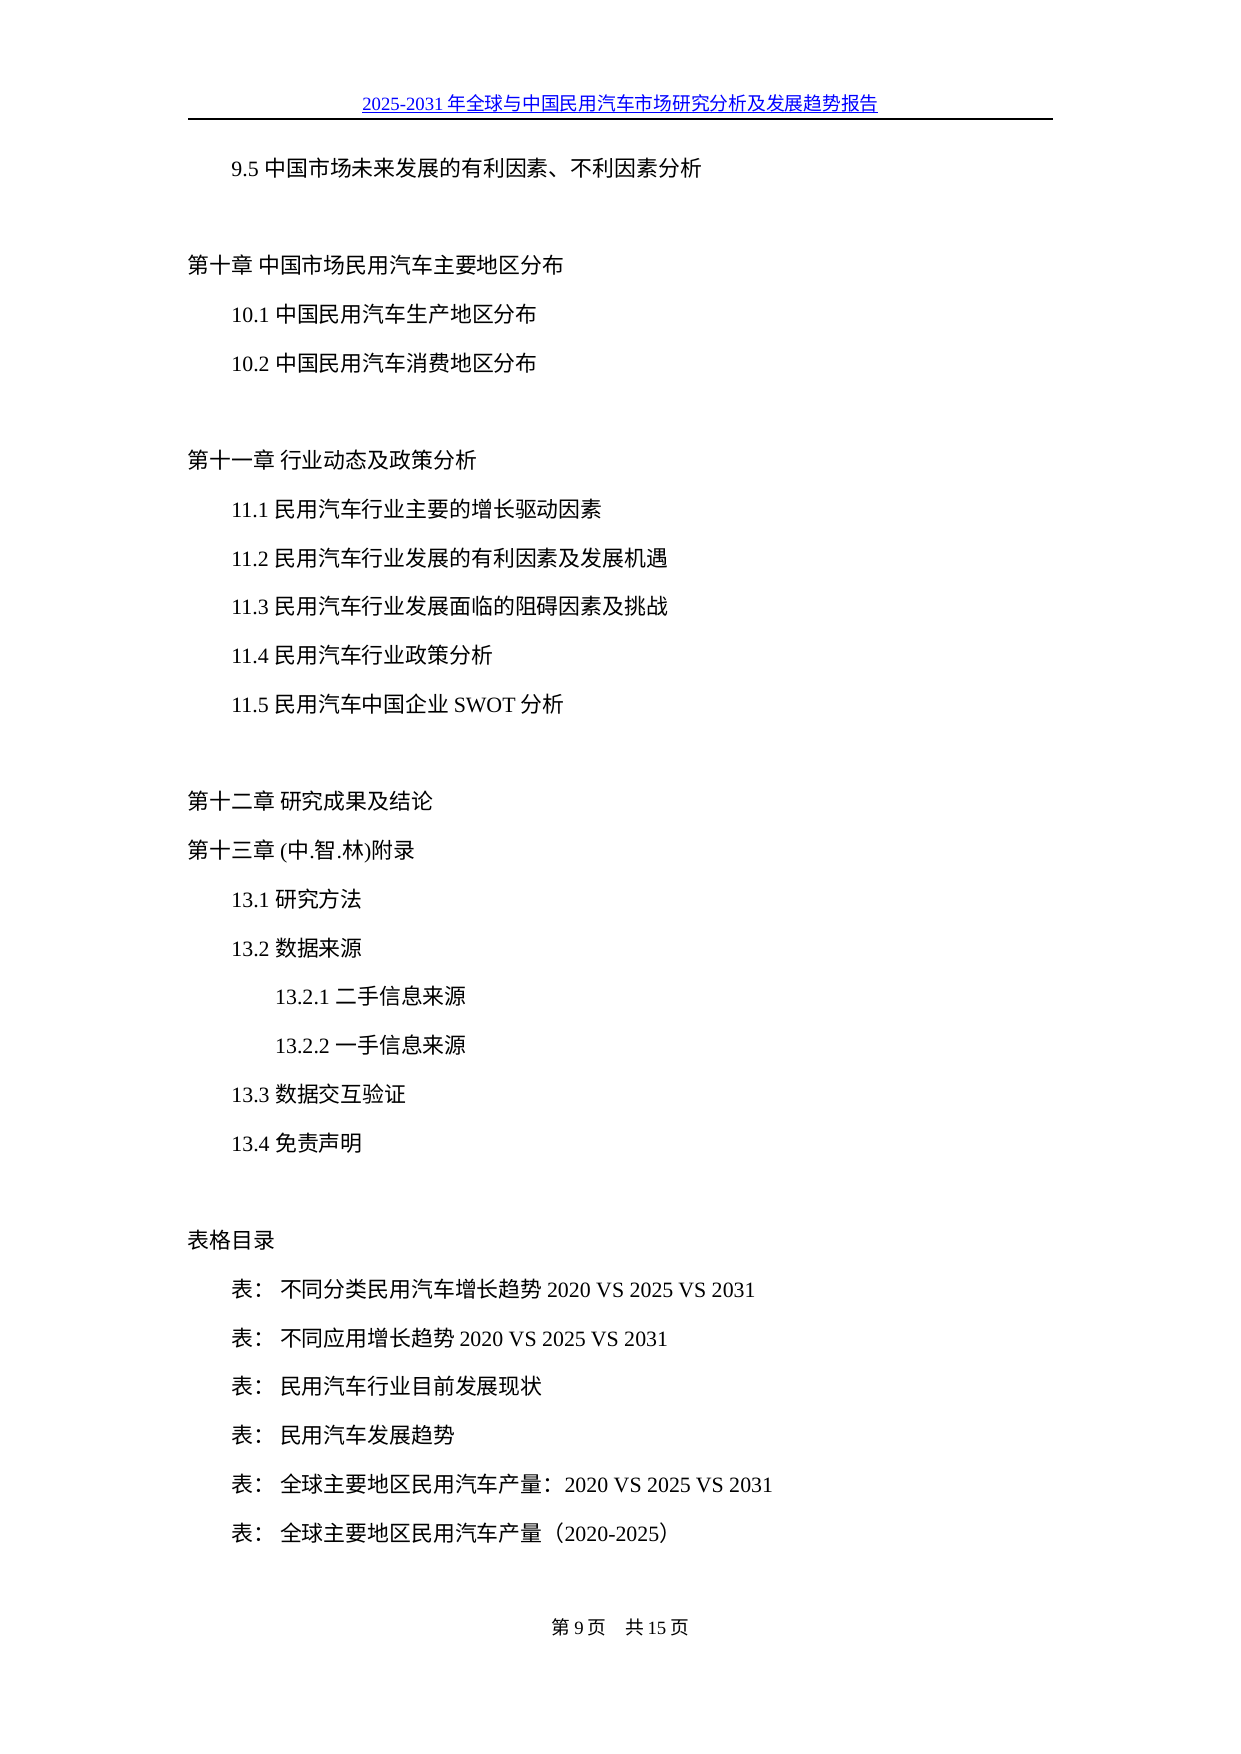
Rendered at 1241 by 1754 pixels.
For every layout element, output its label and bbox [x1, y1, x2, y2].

text [187, 150, 1053, 1548]
